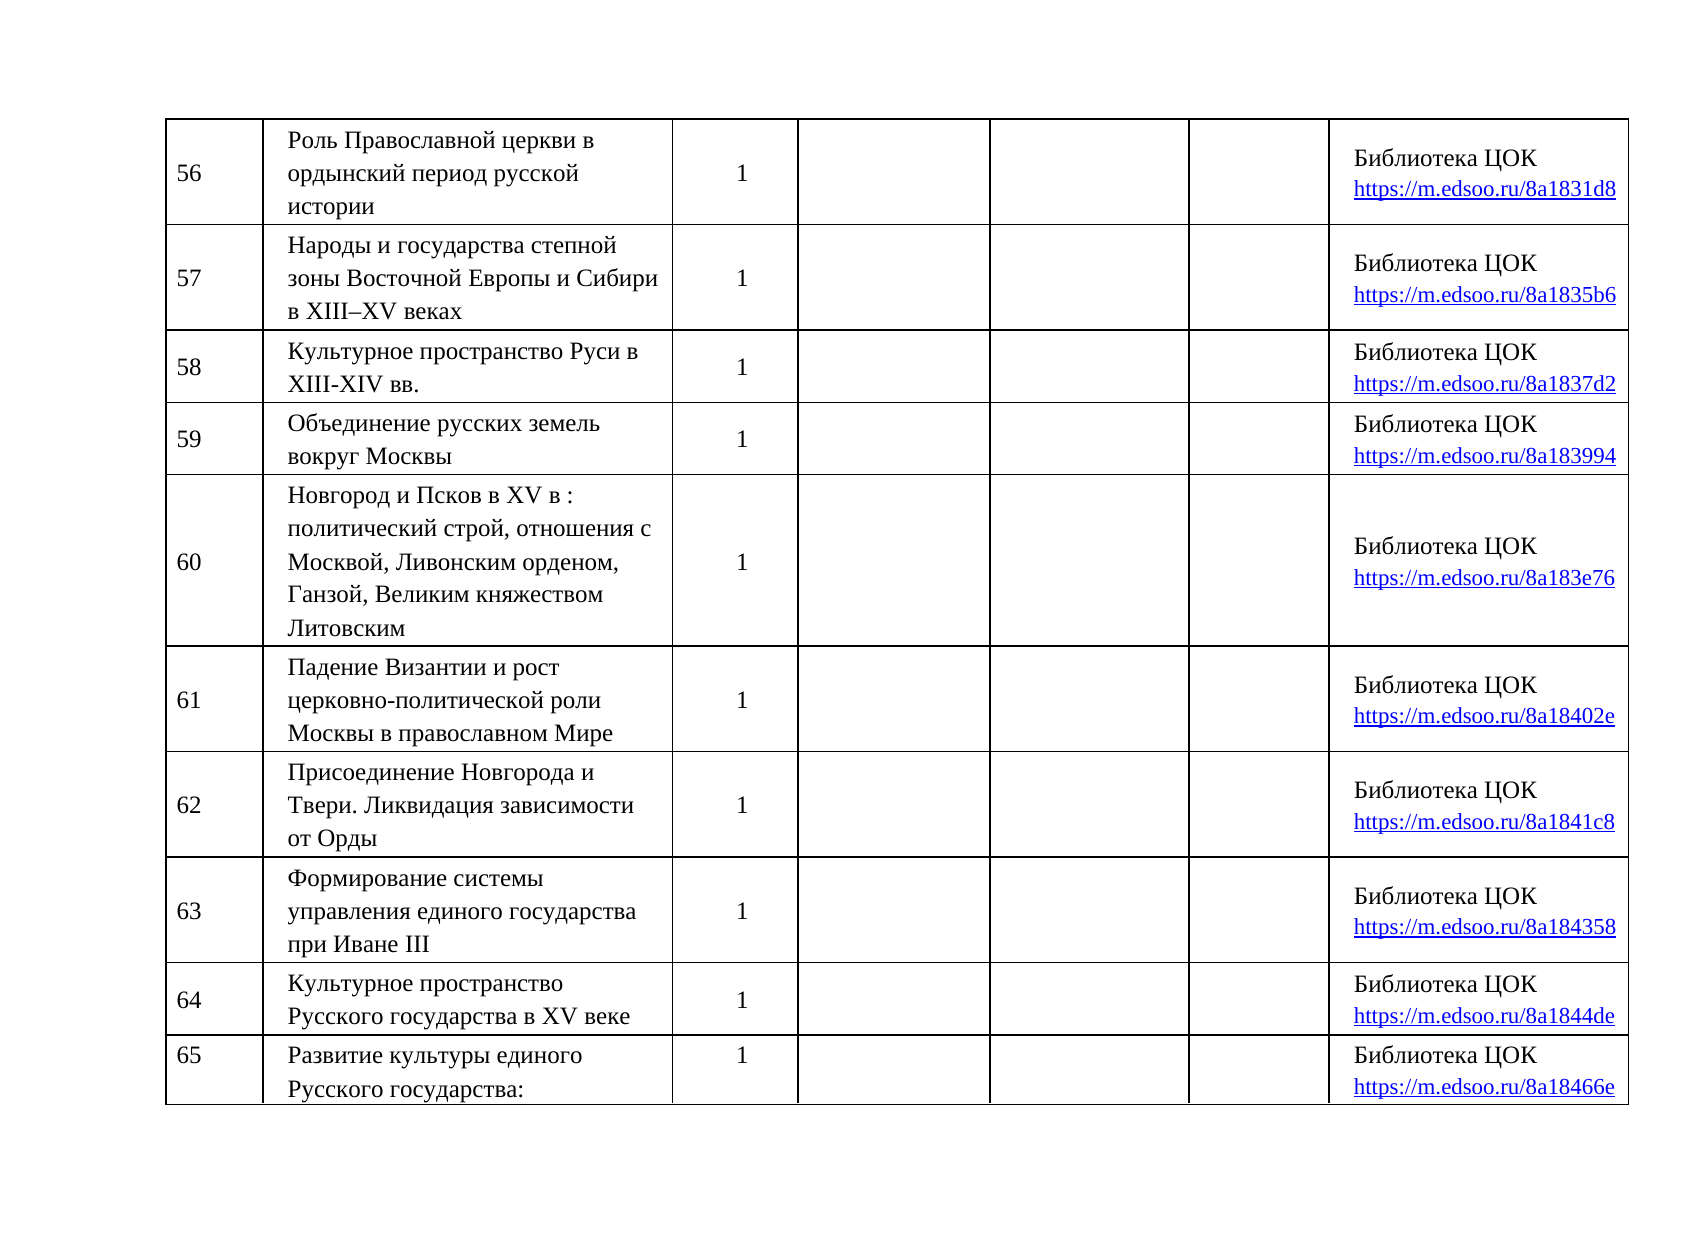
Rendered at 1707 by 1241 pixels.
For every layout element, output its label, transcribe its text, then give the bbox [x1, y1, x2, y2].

table_cell 1 [673, 120, 797, 223]
table_cell Библиотека ЦОК https://m.edsoo.ru/8a183994 [1330, 403, 1628, 474]
table_cell [991, 403, 1188, 474]
table_cell [991, 963, 1188, 1034]
table_cell [1190, 752, 1328, 856]
table_cell 56 [167, 120, 262, 223]
table_cell [991, 225, 1188, 329]
table_cell [799, 475, 989, 645]
table_cell 63 [167, 858, 262, 961]
table_cell [799, 647, 989, 751]
table_cell [1190, 475, 1328, 645]
table_cell Новгород и Псков в XV в : политический строй, отношения с Москвой, Ливонским орденом, Ганзой, Великим княжеством Литовским [264, 475, 672, 645]
table_cell [799, 120, 989, 223]
table_cell 1 [673, 331, 797, 401]
table_cell Объединение русских земель вокруг Москвы [264, 403, 672, 474]
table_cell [264, 1036, 672, 1103]
table_cell Библиотека ЦОК https://m.edsoo.ru/8a1835b6 [1330, 225, 1628, 329]
table_cell [991, 1036, 1188, 1103]
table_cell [1330, 1036, 1628, 1103]
table_cell Библиотека ЦОК https://m.edsoo.ru/8a183e76 [1330, 475, 1628, 645]
table_cell [799, 1036, 989, 1103]
table_cell Библиотека ЦОК https://m.edsoo.ru/8a18402e [1330, 647, 1628, 751]
table_cell 59 [167, 403, 262, 474]
table_cell [991, 475, 1188, 645]
table_cell [1190, 225, 1328, 329]
table_cell [991, 331, 1188, 401]
table_cell [991, 647, 1188, 751]
table_cell [799, 331, 989, 401]
table_cell Народы и государства степной зоны Восточной Европы и Сибири в XIII–XV веках [264, 225, 672, 329]
table_cell 1 [673, 475, 797, 645]
table_cell [1190, 403, 1328, 474]
table_cell [799, 403, 989, 474]
table_cell Библиотека ЦОК https://m.edsoo.ru/8a184358 [1330, 858, 1628, 961]
table_cell [1190, 1036, 1328, 1103]
table_cell [1190, 858, 1328, 961]
table_cell 57 [167, 225, 262, 329]
table_cell 1 [673, 647, 797, 751]
table_cell 1 [673, 858, 797, 961]
table_cell 1 [673, 403, 797, 474]
table_cell 1 [673, 752, 797, 856]
table_cell Библиотека ЦОК https://m.edsoo.ru/8a1831d8 [1330, 120, 1628, 223]
table_cell 65 [167, 1036, 262, 1103]
table_cell 64 [167, 963, 262, 1034]
table_cell 61 [167, 647, 262, 751]
table_cell Формирование системы управления единого государства при Иване III [264, 858, 672, 961]
table_cell 1 [673, 1036, 797, 1103]
table_cell [1190, 120, 1328, 223]
table_cell [799, 858, 989, 961]
table_cell 1 [673, 963, 797, 1034]
table_cell Библиотека ЦОК https://m.edsoo.ru/8a1841c8 [1330, 752, 1628, 856]
table_cell Присоединение Новгорода и Твери. Ликвидация зависимости от Орды [264, 752, 672, 856]
table_cell [799, 963, 989, 1034]
table_cell 1 [673, 225, 797, 329]
table_cell Культурное пространство Руси в XIII-XIV вв. [264, 331, 672, 401]
table_cell [799, 225, 989, 329]
table_cell 62 [167, 752, 262, 856]
table_cell Падение Византии и рост церковно-политической роли Москвы в православном Мире [264, 647, 672, 751]
table_cell [1190, 331, 1328, 401]
table_cell Библиотека ЦОК https://m.edsoo.ru/8a1837d2 [1330, 331, 1628, 401]
table_cell Библиотека ЦОК https://m.edsoo.ru/8a1844de [1330, 963, 1628, 1034]
table_cell 60 [167, 475, 262, 645]
table_cell [991, 752, 1188, 856]
table_cell [1190, 963, 1328, 1034]
table_cell 58 [167, 331, 262, 401]
table_cell [1190, 647, 1328, 751]
table_cell [991, 120, 1188, 223]
table_cell Роль Православной церкви в ордынский период русской истории [264, 120, 672, 223]
table_cell [799, 752, 989, 856]
table_cell Культурное пространство Русского государства в XV веке [264, 963, 672, 1034]
table_cell [991, 858, 1188, 961]
